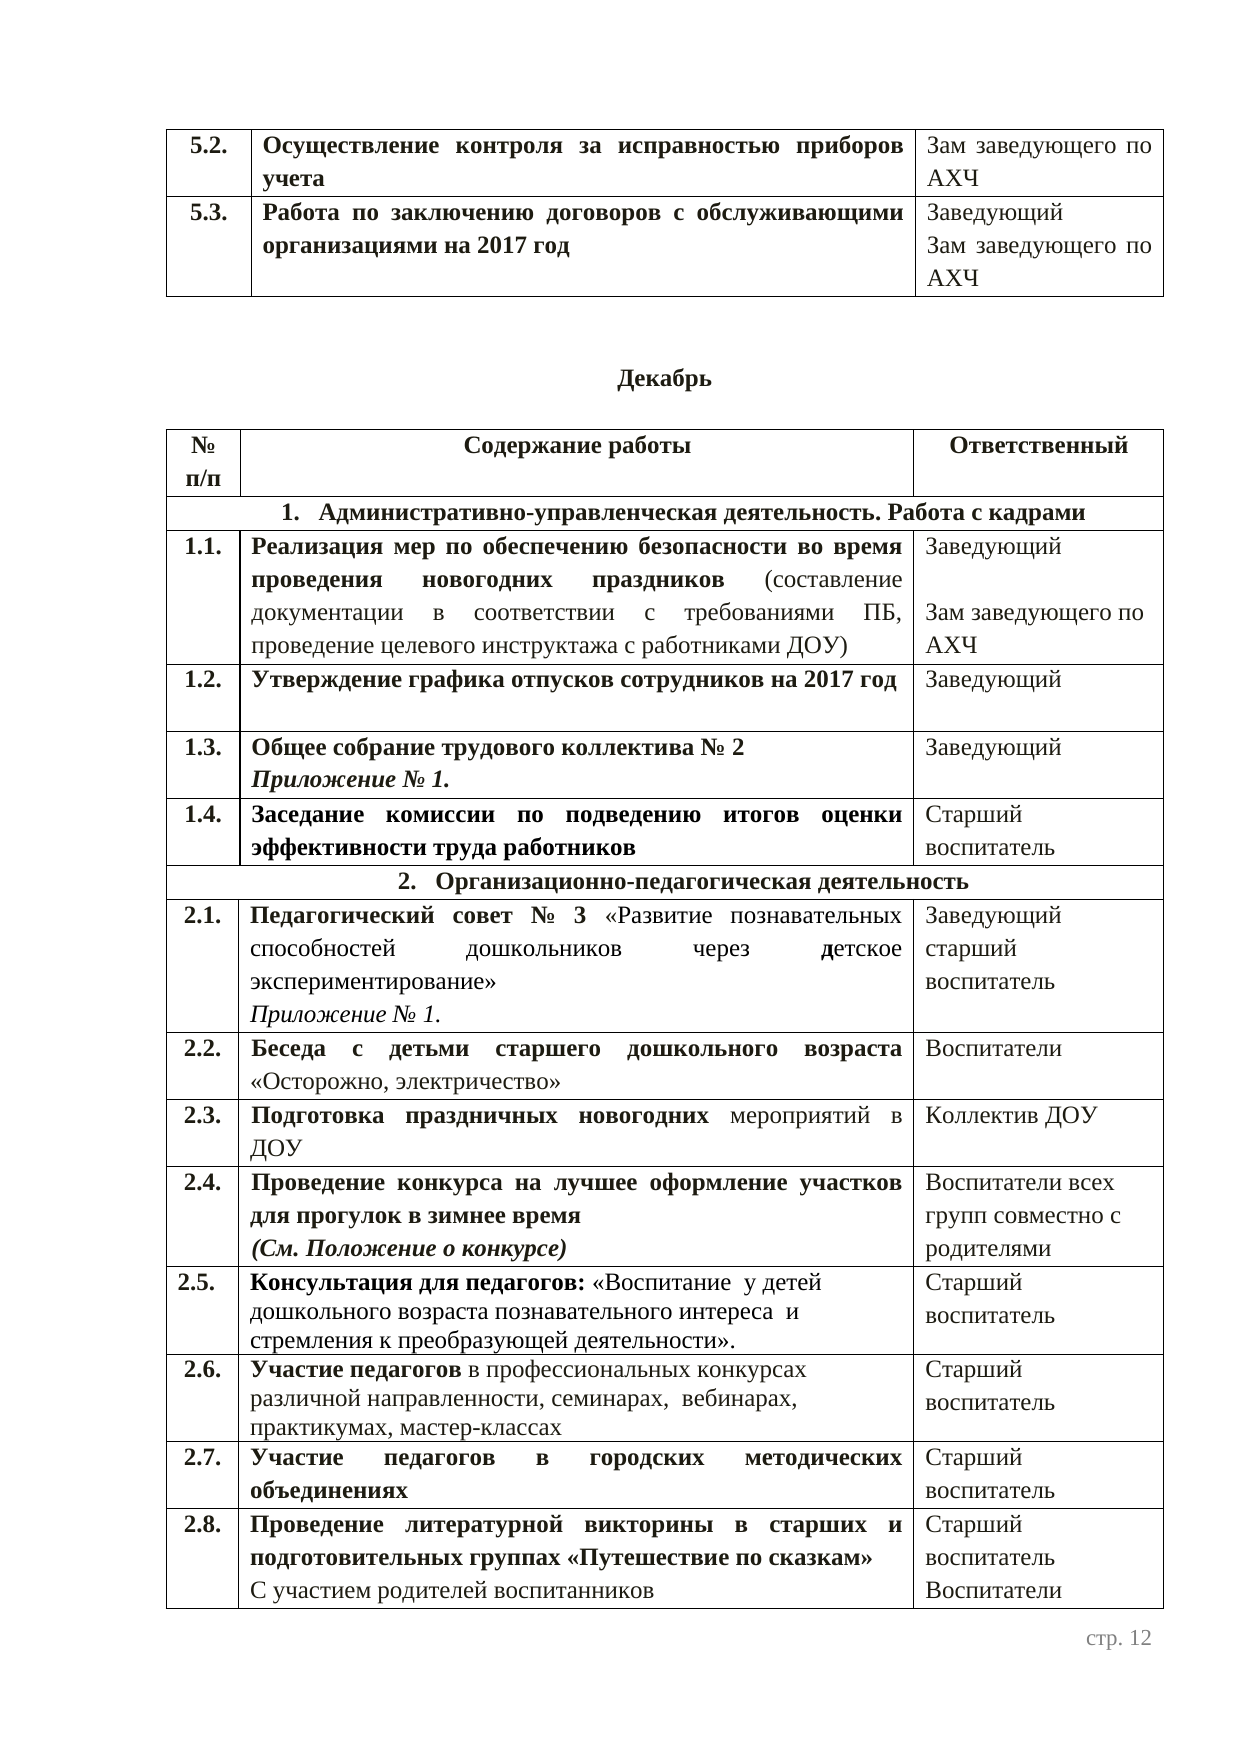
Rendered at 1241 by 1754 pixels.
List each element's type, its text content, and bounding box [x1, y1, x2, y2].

table_cell Беседа с детьми старшего дошкольного возраста «Осторожно, электричество» [239, 1033, 913, 1099]
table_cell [914, 1509, 1163, 1608]
table_cell 2.4. [167, 1167, 238, 1266]
table_header Ответственный [914, 430, 1163, 496]
table_cell Старший воспитатель [914, 1442, 1163, 1508]
table_cell Заседание комиссии по подведению итогов оценки эффективности труда работников [241, 799, 913, 865]
table_cell Коллектив ДОУ [914, 1100, 1163, 1166]
table_cell 1.1. [167, 531, 239, 663]
table_cell Осуществление контроля за исправностью приборов учета [252, 130, 915, 196]
table_cell Старший воспитатель [914, 1355, 1163, 1441]
table_cell 2.2. [167, 1033, 238, 1099]
table_cell Заведующий Зам заведующего по АХЧ [916, 197, 1163, 296]
table_cell Старший воспитатель [914, 799, 1163, 865]
table_cell Проведение конкурса на лучшее оформление участков для прогулок в зимнее время (См. Положение о конкурсе) [239, 1167, 913, 1266]
table_cell 2.6. [167, 1355, 238, 1441]
table_cell Утверждение графика отпусков сотрудников на 2017 год [241, 665, 913, 731]
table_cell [916, 130, 1163, 196]
table_cell Реализация мер по обеспечению безопасности во время проведения новогодних праздников (составление документации в соответствии с требованиями ПБ, проведение целевого инструктажа с работниками ДОУ) [241, 531, 913, 663]
table_cell 2.1. [167, 900, 238, 1032]
table_cell Участие педагогов в профессиональных конкурсах различной направленности, семинарах, вебинарах, практикумах, мастер-классах [239, 1355, 913, 1441]
table_cell Участие педагогов в городских методических объединениях [239, 1442, 913, 1508]
table_cell Общее собрание трудового коллектива № 2 Приложение № 1. [241, 732, 913, 798]
table_cell Воспитатели [914, 1033, 1163, 1099]
table_cell Старший воспитатель [914, 1267, 1163, 1353]
table_cell Подготовка праздничных новогодних мероприятий в ДОУ [239, 1100, 913, 1166]
table_cell 1.4. [167, 799, 239, 865]
table_cell Проведение литературной викторины в старших и подготовительных группах «Путешествие по сказкам» С участием родителей воспитанников [239, 1509, 913, 1608]
table_cell 2.8. [167, 1509, 238, 1608]
table_cell 2.5. [167, 1267, 238, 1353]
table_cell Консультация для педагогов: «Воспитание у детей дошкольного возраста познавательного интереса и стремления к преобразующей деятельности». [239, 1267, 913, 1353]
table_cell 1.3. [167, 732, 239, 798]
table_cell 5.3. [167, 197, 251, 296]
table_header № п/п [167, 430, 240, 496]
table_cell 2.7. [167, 1442, 238, 1508]
table_cell Административно-управленческая деятельность. Работа с кадрами [167, 497, 1163, 530]
table_cell Организационно-педагогическая деятельность [167, 866, 1163, 899]
table_cell Заведующий старший воспитатель [914, 900, 1163, 1032]
table_cell Заведующий [914, 665, 1163, 731]
table_cell Заведующий [914, 732, 1163, 798]
table_cell Заведующий Зам заведующего по АХЧ [914, 531, 1163, 663]
table_header Содержание работы [241, 430, 913, 496]
table_cell Педагогический совет № 3 «Развитие познавательных способностей дошкольников через детское экспериментирование» Приложение № 1. [239, 900, 913, 1032]
text Декабрь [177, 363, 1152, 392]
table_cell Воспитатели всех групп совместно с родителями [914, 1167, 1163, 1266]
table_cell 2.3. [167, 1100, 238, 1166]
table_cell 5.2. [167, 130, 251, 196]
table_cell 1.2. [167, 665, 239, 731]
table_cell Работа по заключению договоров с обслуживающими организациями на 2017 год [252, 197, 915, 296]
